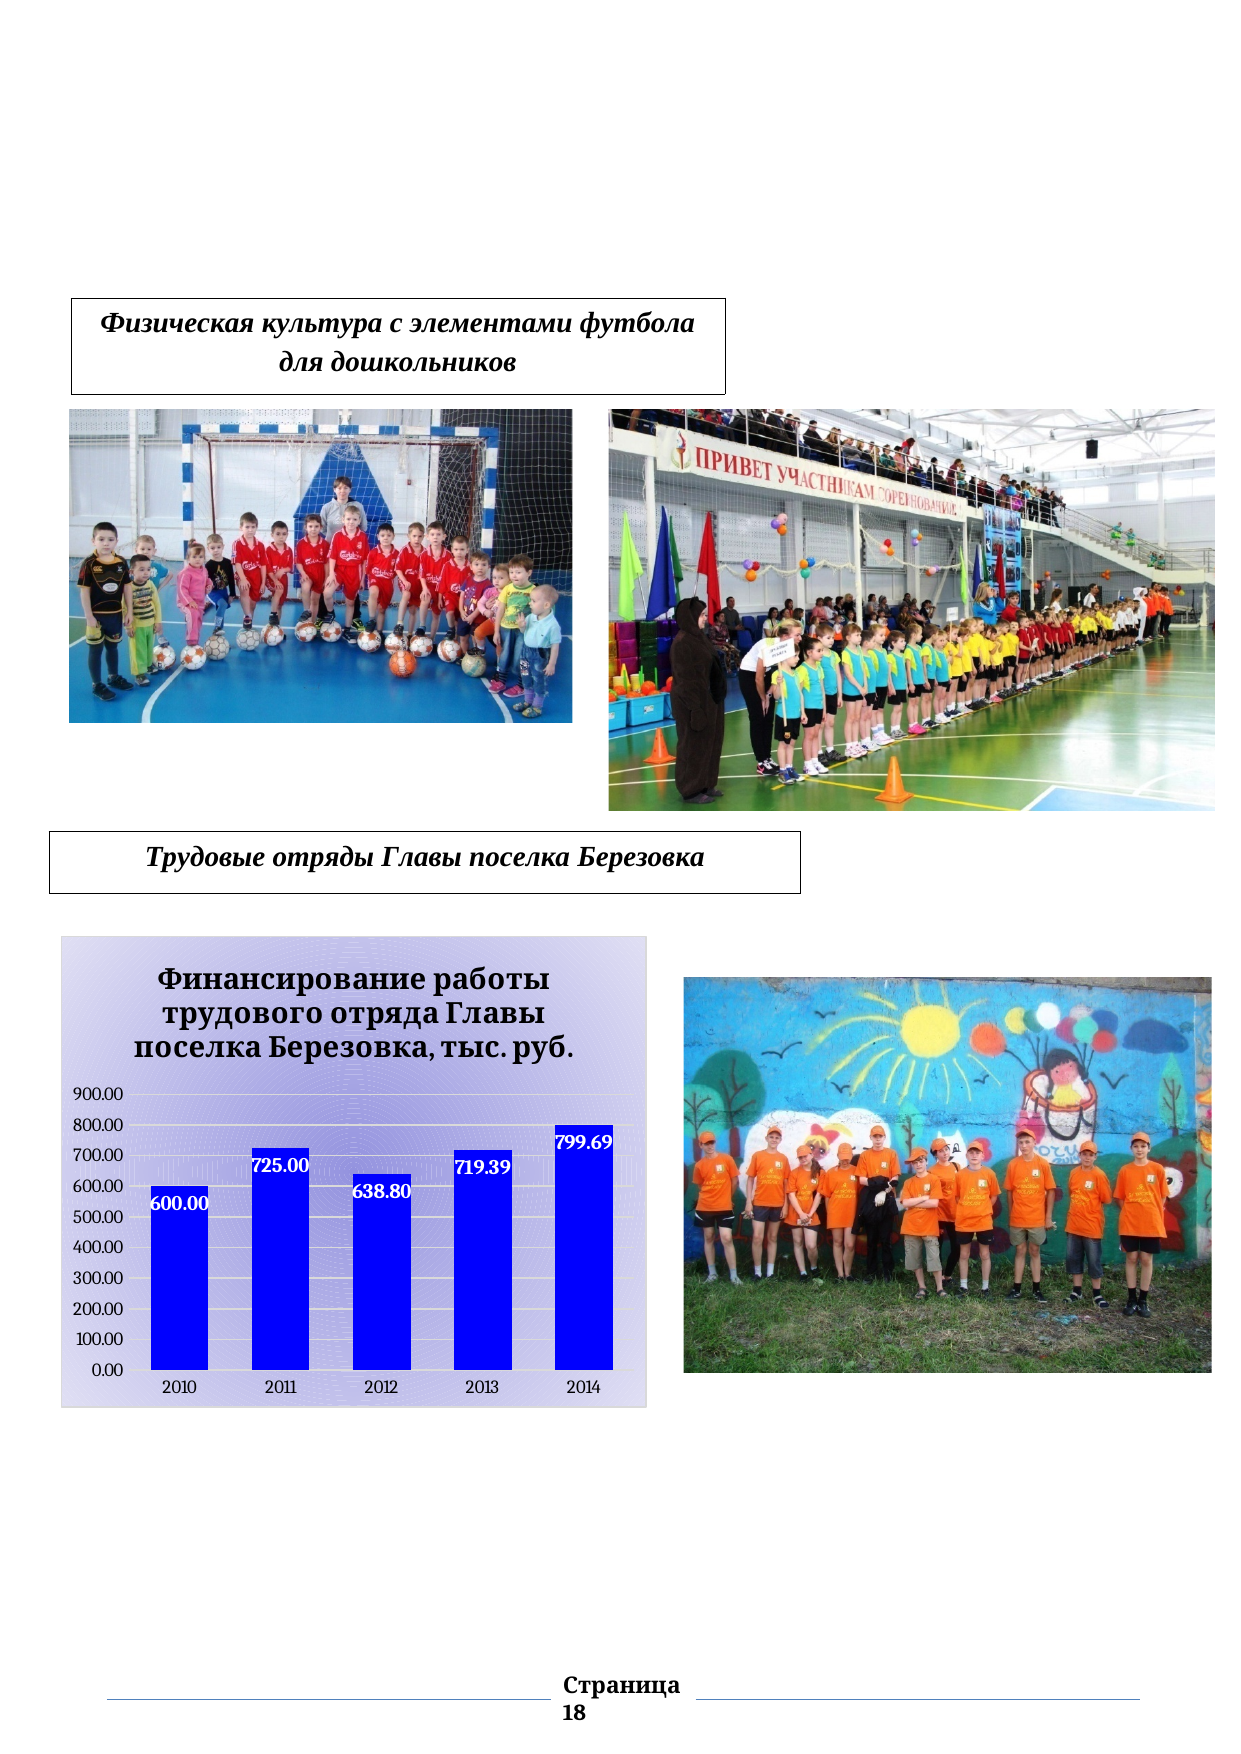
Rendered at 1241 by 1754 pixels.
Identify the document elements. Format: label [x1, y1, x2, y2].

picture [608, 409, 1215, 810]
picture [683, 977, 1212, 1372]
picture [69, 409, 572, 722]
